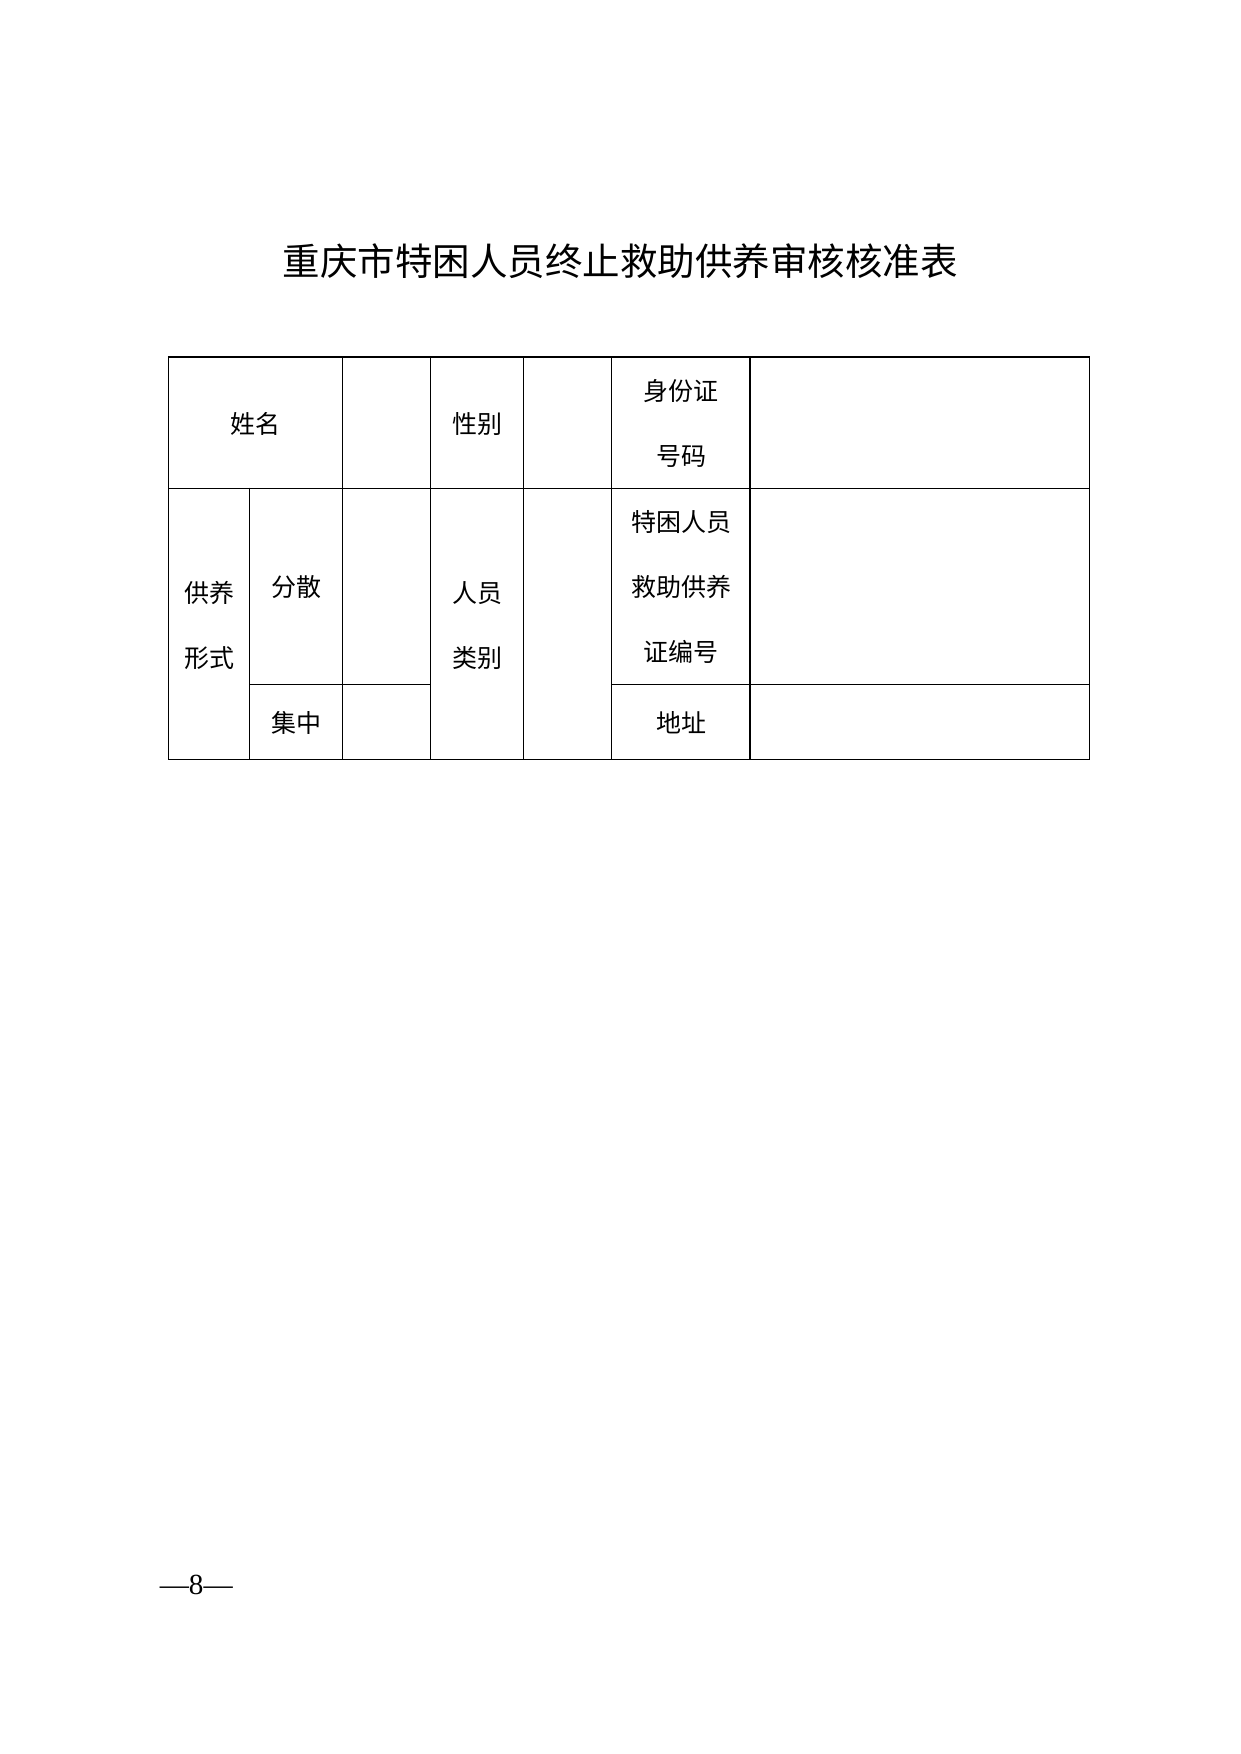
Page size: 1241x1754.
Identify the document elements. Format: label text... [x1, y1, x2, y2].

table_cell [751, 489, 1089, 683]
table_header 姓名 [169, 358, 342, 487]
table_cell [524, 489, 611, 759]
table_header [524, 358, 611, 487]
table_header [343, 358, 430, 487]
table_cell 特困人员 救助供养证编号 [612, 489, 749, 683]
table_cell 地址 [612, 685, 749, 759]
table_cell 分散 [250, 489, 342, 683]
table_header 性别 [431, 358, 523, 487]
table_cell [751, 685, 1089, 759]
table_cell 集中 [250, 685, 342, 759]
table_header 身份证 号码 [612, 358, 749, 487]
table_header [751, 358, 1089, 487]
table_cell 人员类别 [431, 489, 523, 759]
table_cell 供养形式 [169, 489, 249, 759]
text 重庆市特困人员终止救助供养审核核准表 [159, 226, 1081, 291]
table_cell [343, 489, 430, 683]
table_cell [343, 685, 430, 759]
